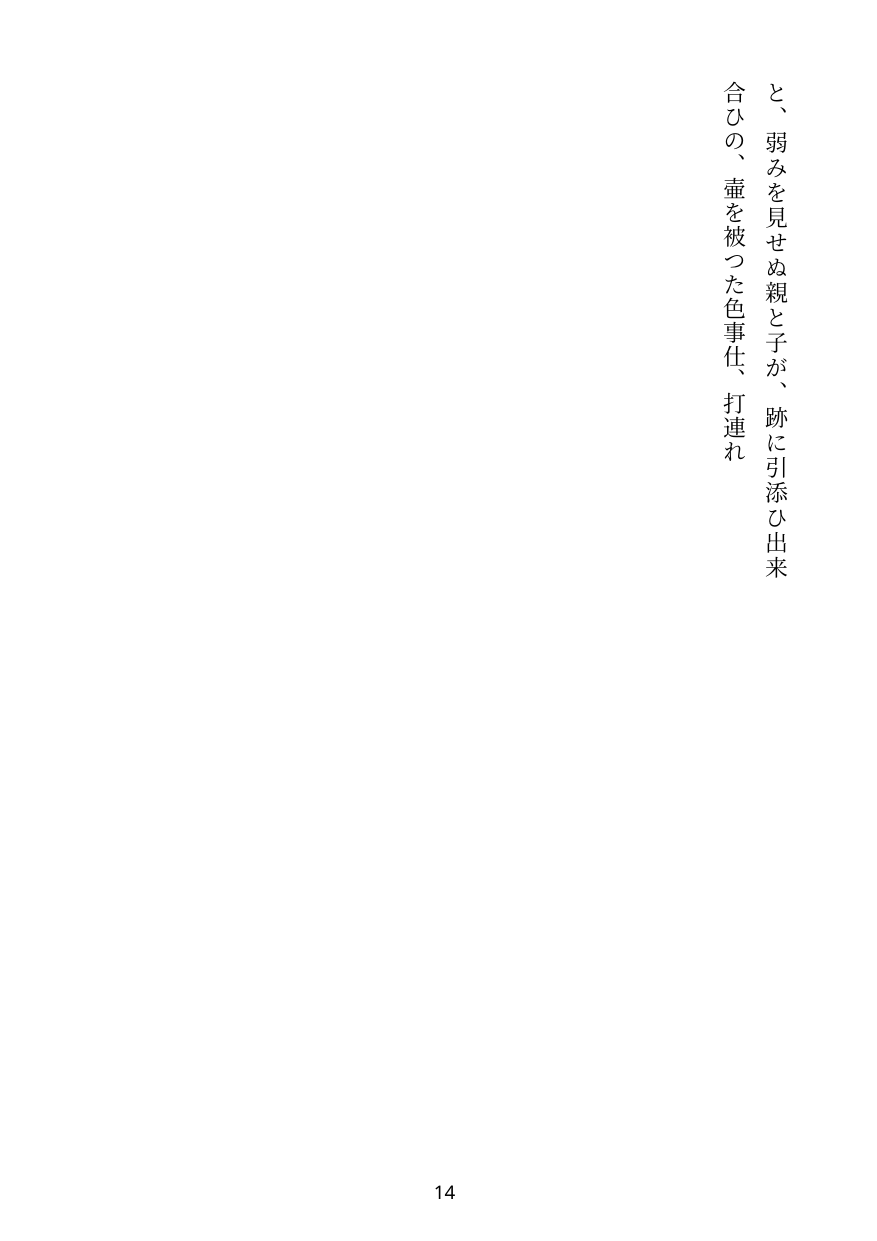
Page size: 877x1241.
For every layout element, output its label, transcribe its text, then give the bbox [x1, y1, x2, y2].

text と、弱みを見せぬ親と子が、跡に引添ひ出来合ひの、壷を被つた色事仕、打連れ [714, 81, 798, 580]
